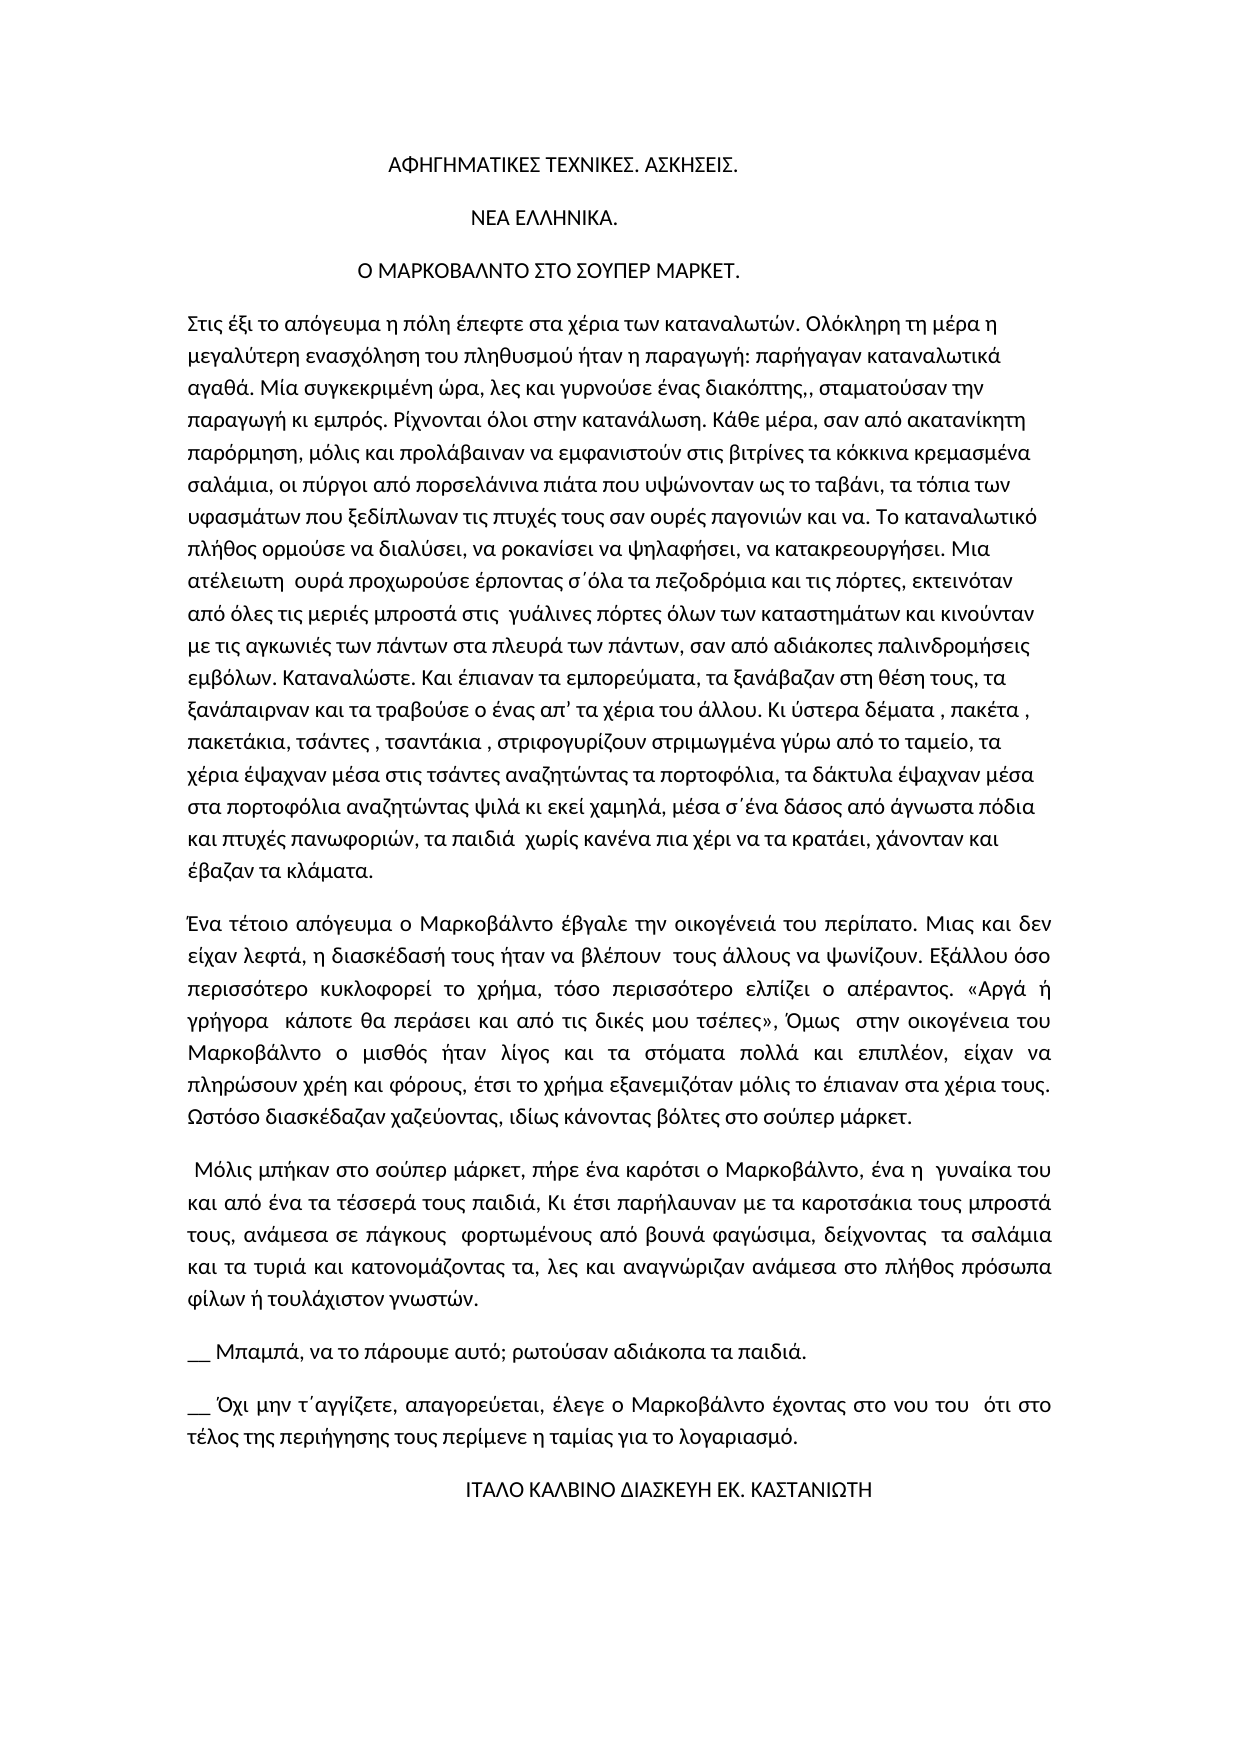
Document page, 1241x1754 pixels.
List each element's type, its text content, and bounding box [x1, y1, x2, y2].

text Στις έξι το απόγευμα η πόλη έπεφτε στα χέρια των καταναλωτών. Ολόκληρη τη μέρα η μεγαλύτερη ενασχόληση του πληθυσμού ήταν η παραγωγή: παρήγαγαν καταναλωτικά αγαθά. Μία συγκεκριμένη ώρα, λες και γυρνούσε ένας διακόπτης,, σταματούσαν την παραγωγή κι εμπρός. Ρίχνονται όλοι στην κατανάλωση. Κάθε μέρα, σαν από ακατανίκητη παρόρμηση, μόλις και προλάβαιναν να εμφανιστούν στις βιτρίνες τα κόκκινα κρεμασμένα σαλάμια, οι πύργοι από πορσελάνινα πιάτα που υψώνονταν ως το ταβάνι, τα τόπια των υφασμάτων που ξεδίπλωναν τις πτυχές τους σαν ουρές παγονιών και να. Το καταναλωτικό πλήθος ορμούσε να διαλύσει, να ροκανίσει να ψηλαφήσει, να κατακρεουργήσει. Μια ατέλειωτη ουρά προχωρούσε έρποντας σ΄όλα τα πεζοδρόμια και τις πόρτες, εκτεινόταν από όλες τις μεριές μπροστά στις γυάλινες πόρτες όλων των καταστημάτων και κινούνταν με τις αγκωνιές των πάντων στα πλευρά των πάντων, σαν από αδιάκοπες παλινδρομήσεις εμβόλων. Καταναλώστε. Και έπιαναν τα εμπορεύματα, τα ξανάβαζαν στη θέση τους, τα ξανάπαιρναν και τα τραβούσε ο ένας απ’ τα χέρια του άλλου. Κι ύστερα δέματα , πακέτα , πακετάκια, τσάντες , τσαντάκια , στριφογυρίζουν στριμωγμένα γύρω από το ταμείο, τα χέρια έψαχναν μέσα στις τσάντες αναζητώντας τα πορτοφόλια, τα δάκτυλα έψαχναν μέσα στα πορτοφόλια αναζητώντας ψιλά κι εκεί χαμηλά, μέσα σ΄ένα δάσος από άγνωστα πόδια και πτυχές πανωφοριών, τα παιδιά χωρίς κανένα πια χέρι να τα κρατάει, χάνονταν και έβαζαν τα κλάματα. [187, 309, 1053, 884]
text __ Μπαμπά, να το πάρουμε αυτό; ρωτούσαν αδιάκοπα τα παιδιά. [187, 1337, 1053, 1365]
text __ Όχι μην τ΄αγγίζετε, απαγορεύεται, έλεγε ο Μαρκοβάλντο έχοντας στο νου του ότι στο τέλος της περιήγησης τους περίμενε η ταμίας για το λογαριασμό. [187, 1390, 1053, 1450]
text ΑΦΗΓΗΜΑΤΙΚΕΣ ΤΕΧΝΙΚΕΣ. ΑΣΚΗΣΕΙΣ. [187, 150, 1053, 178]
text Ένα τέτοιο απόγευμα ο Μαρκοβάλντο έβγαλε την οικογένειά του περίπατο. Μιας και δεν είχαν λεφτά, η διασκέδασή τους ήταν να βλέπουν τους άλλους να ψωνίζουν. Εξάλλου όσο περισσότερο κυκλοφορεί το χρήμα, τόσο περισσότερο ελπίζει ο απέραντος. «Αργά ή γρήγορα κάποτε θα περάσει και από τις δικές μου τσέπες», Όμως στην οικογένεια του Μαρκοβάλντο ο μισθός ήταν λίγος και τα στόματα πολλά και επιπλέον, είχαν να πληρώσουν χρέη και φόρους, έτσι το χρήμα εξανεμιζόταν μόλις το έπιαναν στα χέρια τους. Ωστόσο διασκέδαζαν χαζεύοντας, ιδίως κάνοντας βόλτες στο σούπερ μάρκετ. [187, 909, 1053, 1130]
text ΙΤΑΛΟ ΚΑΛΒΙΝΟ ΔΙΑΣΚΕΥΗ ΕΚ. ΚΑΣΤΑΝΙΩΤΗ [187, 1475, 1053, 1503]
text ΝΕΑ ΕΛΛΗΝΙΚΑ. [187, 203, 1053, 231]
text Μόλις μπήκαν στο σούπερ μάρκετ, πήρε ένα καρότσι ο Μαρκοβάλντο, ένα η γυναίκα του και από ένα τα τέσσερά τους παιδιά, Κι έτσι παρήλαυναν με τα καροτσάκια τους μπροστά τους, ανάμεσα σε πάγκους φορτωμένους από βουνά φαγώσιμα, δείχνοντας τα σαλάμια και τα τυριά και κατονομάζοντας τα, λες και αναγνώριζαν ανάμεσα στο πλήθος πρόσωπα φίλων ή τουλάχιστον γνωστών. [187, 1155, 1053, 1312]
text Ο ΜΑΡΚΟΒΑΛΝΤΟ ΣΤΟ ΣΟΥΠΕΡ ΜΑΡΚΕΤ. [187, 256, 1053, 284]
